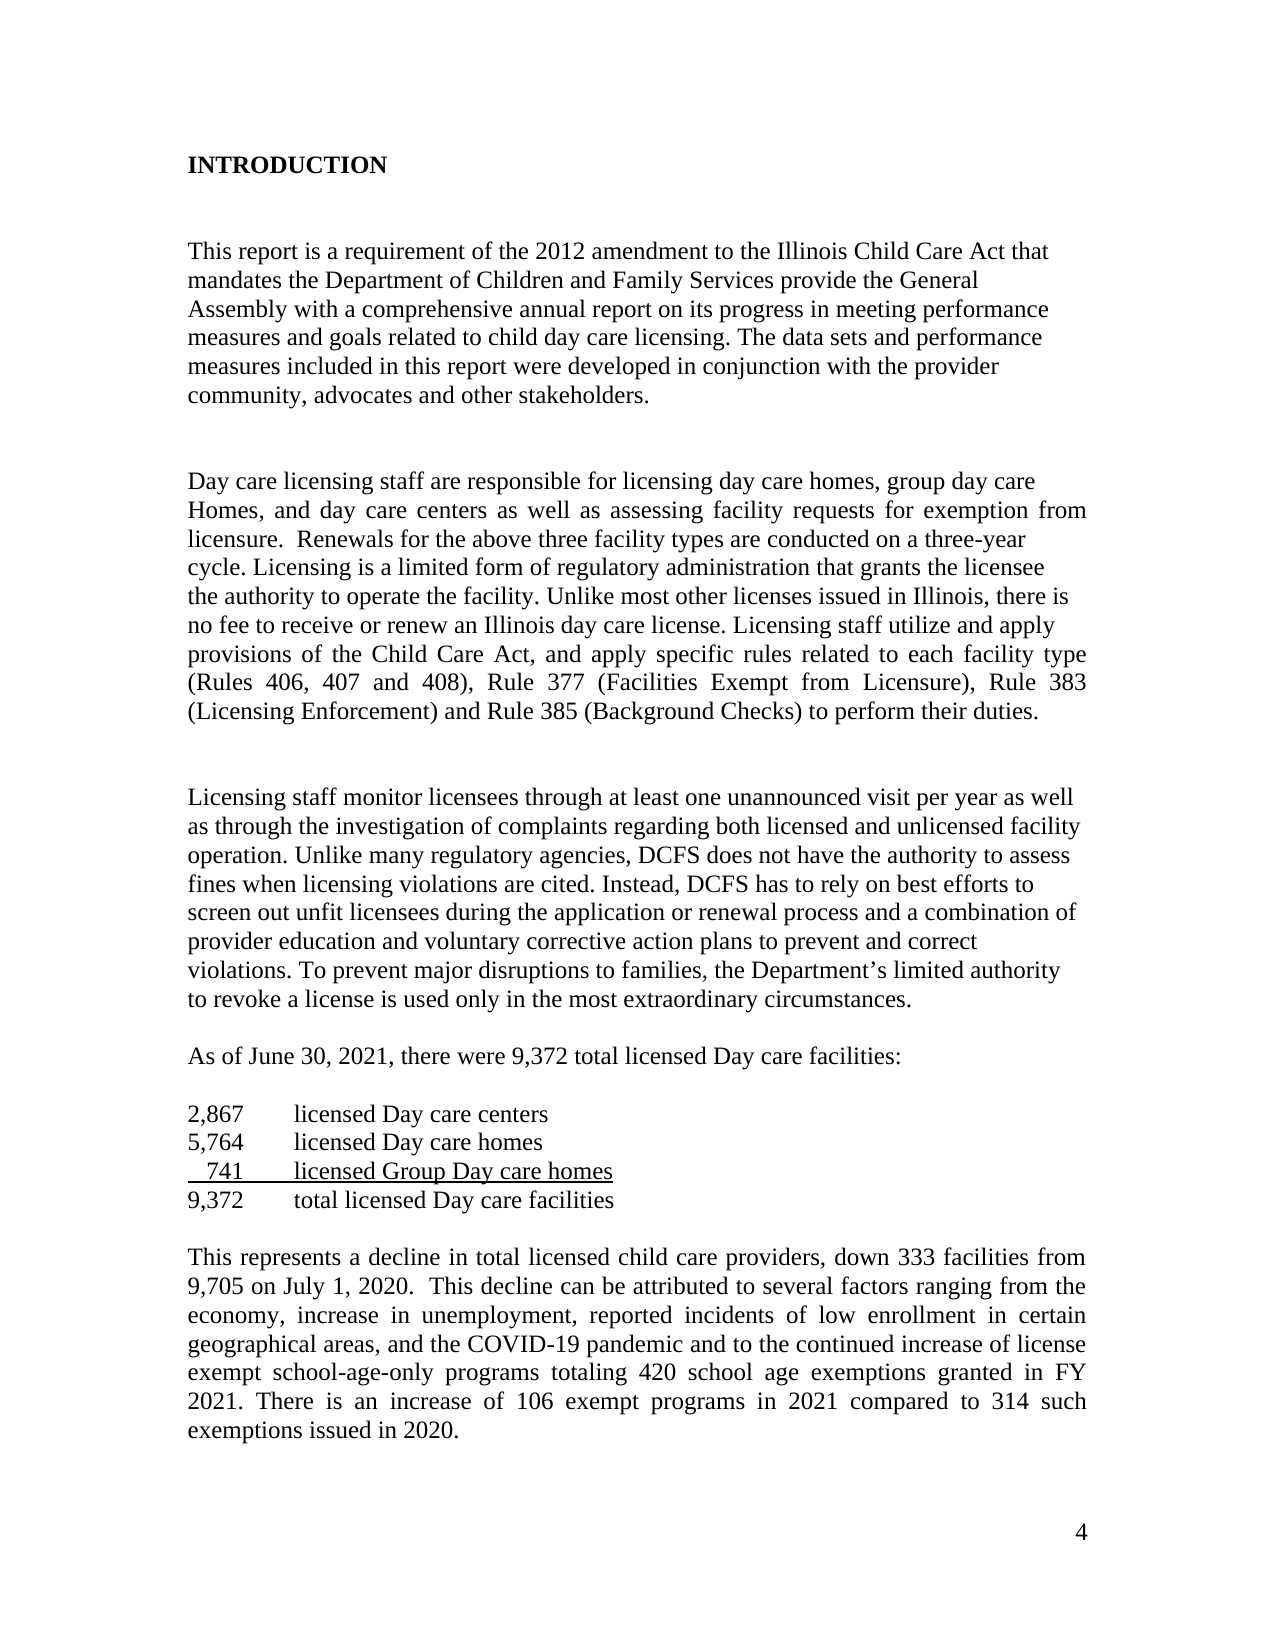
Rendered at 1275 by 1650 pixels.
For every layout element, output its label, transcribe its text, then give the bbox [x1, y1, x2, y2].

text Day care licensing staff are responsible for licensing day care homes, group day care [187, 466, 1087, 495]
text 741 licensed Group Day care homes [187, 1156, 1087, 1185]
text measures included in this report were developed in conjunction with the provider [187, 351, 1087, 380]
text violations. To prevent major disruptions to families, the Department’s limited authority [187, 955, 1087, 984]
text Homes, and day care centers as well as assessing facility requests for exemption from licensure. Renewals for the above three facility types are conducted on a three-year [187, 495, 1087, 552]
text measures and goals related to child day care licensing. The data sets and performance [187, 322, 1087, 351]
text community, advocates and other stakeholders. [187, 380, 1087, 409]
text 2,867 licensed Day care centers [187, 1099, 1087, 1127]
text as through the investigation of complaints regarding both licensed and unlicensed facility [187, 811, 1087, 840]
text no fee to receive or renew an Illinois day care license. Licensing staff utilize and apply [187, 610, 1087, 639]
text the authority to operate the facility. Unlike most other licenses issued in Illinois, there is [187, 581, 1087, 610]
text Licensing staff monitor licensees through at least one unannounced visit per year as well [187, 782, 1087, 811]
text cycle. Licensing is a limited form of regulatory administration that grants the licensee [187, 552, 1087, 581]
text mandates the Department of Children and Family Services provide the General [187, 265, 1087, 294]
text provisions of the Child Care Act, and apply specific rules related to each facility type (Rules 406, 407 and 408), Rule 377 (Facilities Exempt from Licensure), Rule 383 (Licensing Enforcement) and Rule 385 (Background Checks) to perform their duties. [187, 639, 1087, 725]
text to revoke a license is used only in the most extraordinary circumstances. [187, 984, 1087, 1012]
text As of June 30, 2021, there were 9,372 total licensed Day care facilities: [187, 1041, 1087, 1070]
text This report is a requirement of the 2012 amendment to the Illinois Child Care Act that [187, 236, 1087, 265]
text INTRODUCTION [187, 150, 1087, 179]
text This represents a decline in total licensed child care providers, down 333 facilities from 9,705 on July 1, 2020. This decline can be attributed to several factors ranging from the economy, increase in unemployment, reported incidents of low enrollment in certain geographical areas, and the COVID-19 pandemic and to the continued increase of license exempt school-age-only programs totaling 420 school age exemptions granted in FY 2021. There is an increase of 106 exempt programs in 2021 compared to 314 such exemptions issued in 2020. [187, 1242, 1087, 1444]
text Assembly with a comprehensive annual report on its progress in meeting performance [187, 294, 1087, 322]
text operation. Unlike many regulatory agencies, DCFS does not have the authority to assess [187, 840, 1087, 869]
text screen out unfit licensees during the application or renewal process and a combination of [187, 897, 1087, 926]
text 9,372 total licensed Day care facilities [187, 1185, 1087, 1214]
text provider education and voluntary corrective action plans to prevent and correct [187, 926, 1087, 955]
text fines when licensing violations are cited. Instead, DCFS has to rely on best efforts to [187, 869, 1087, 897]
text 5,764 licensed Day care homes [187, 1127, 1087, 1156]
